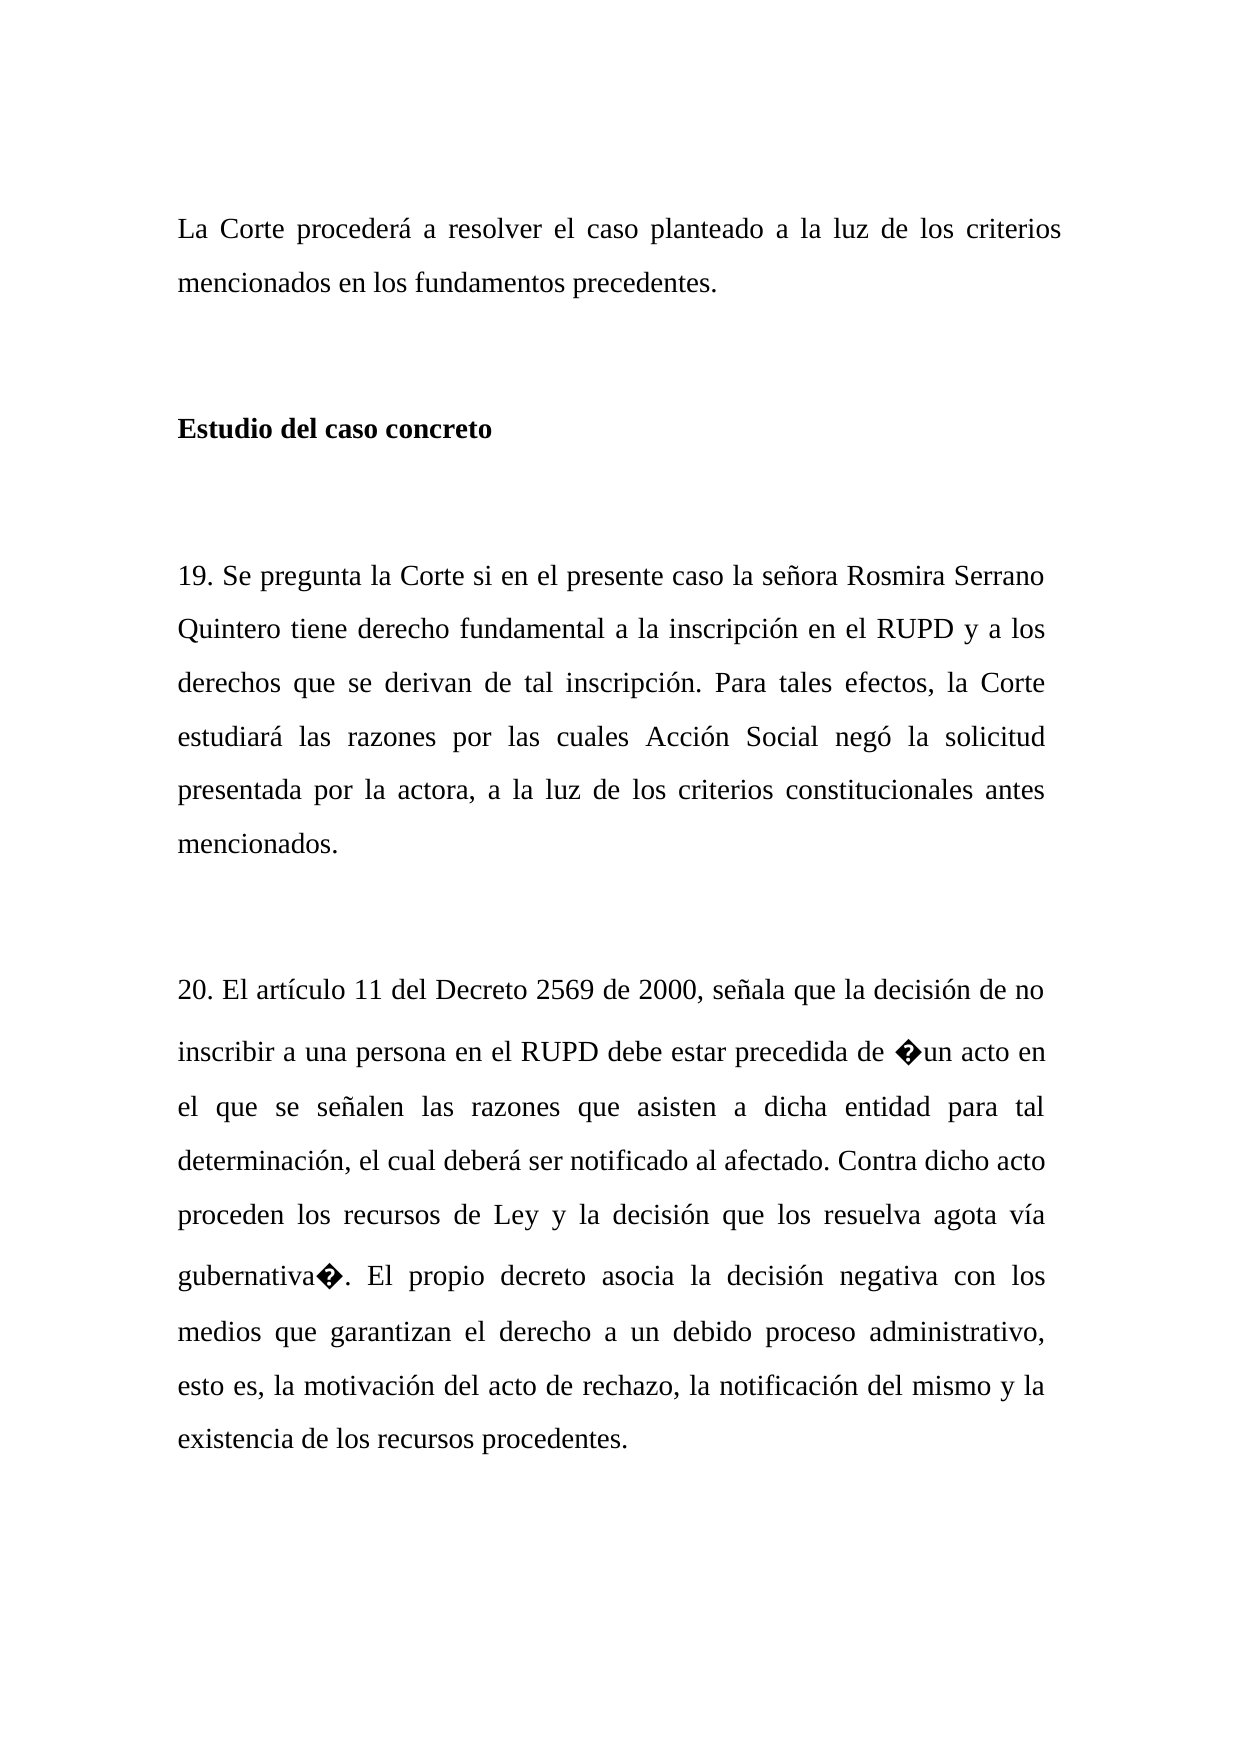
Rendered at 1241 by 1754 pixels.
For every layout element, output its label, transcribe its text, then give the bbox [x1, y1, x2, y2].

text 19. Se pregunta la Corte si en el presente caso la señora Rosmira Serrano Quintero tiene derecho fundamental a la inscripción en el RUPD y a los derechos que se derivan de tal inscripción. Para tales efectos, la Corte estudiará las razones por las cuales Acción Social negó la solicitud presentada por la actora, a la luz de los criterios constitucionales antes mencionados. [177, 558, 1046, 859]
text 20. El artículo 11 del Decreto 2569 de 2000, señala que la decisión de no inscribir a una persona en el RUPD debe estar precedida de �un acto en el que se señalen las razones que asisten a dicha entidad para tal determinación, el cual deberá ser notificado al afectado. Contra dicho acto proceden los recursos de Ley y la decisión que los resuelva agota vía gubernativa�. El propio decreto asocia la decisión negativa con los medios que garantizan el derecho a un debido proceso administrativo, esto es, la motivación del acto de rechazo, la notificación del mismo y la existencia de los recursos procedentes. [177, 972, 1046, 1455]
text Estudio del caso concreto [177, 411, 1046, 445]
text La Corte procederá a resolver el caso planteado a la luz de los criterios mencionados en los fundamentos precedentes. [177, 211, 1063, 298]
